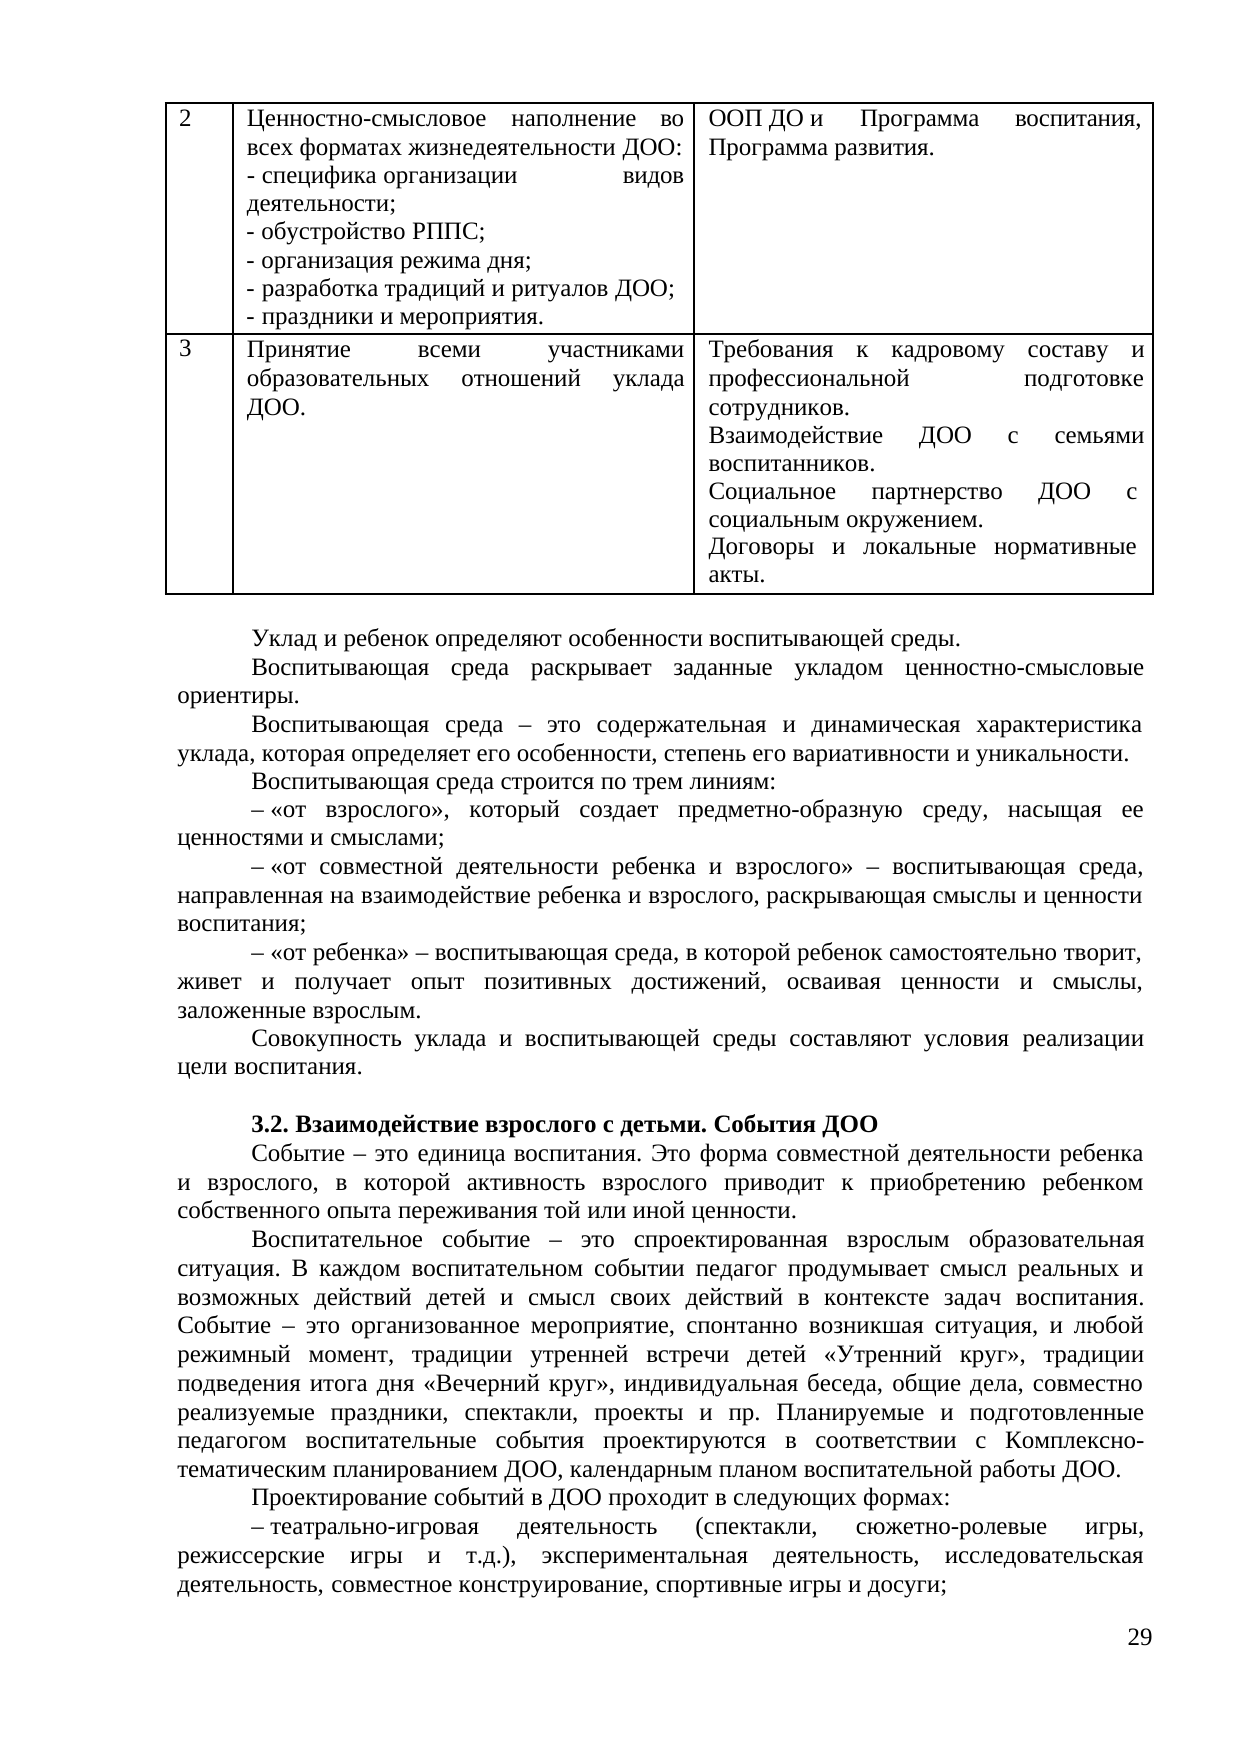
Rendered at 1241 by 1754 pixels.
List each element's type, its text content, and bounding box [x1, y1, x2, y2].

text Уклад и ребенок определяют особенности воспитывающей среды. [251, 623, 1196, 652]
list «от ребенка» – воспитывающая среда, в которой ребенок самостоятельно творит, живет и получает опыт позитивных достижений, осваивая ценности и смыслы, заложенные взрослым. [177, 937, 1143, 1023]
table_header 2 [167, 104, 232, 332]
table_header ООП ДО и Программа воспитания, Программа развития. [695, 104, 1152, 332]
text Проектирование событий в ДОО проходит в следующих формах: [251, 1483, 1196, 1511]
subtitle Взаимодействие взрослого с детьми. События ДОО [251, 1109, 1196, 1138]
text Воспитательное событие – это спроектированная взрослым образовательная ситуация. В каждом воспитательном событии педагог продумывает смысл реальных и возможных действий детей и смысл своих действий в контексте задач воспитания. Событие – это организованное мероприятие, спонтанно возникшая ситуация, и любой режимный момент, традиции утренней встречи детей «Утренний круг», традиции подведения итога дня «Вечерний круг», индивидуальная беседа, общие дела, совместно реализуемые праздники, спектакли, проекты и пр. Планируемые и подготовленные педагогом воспитательные события проектируются в соответствии с Комплексно- тематическим планированием ДОО, календарным планом воспитательной работы ДОО. [177, 1224, 1144, 1483]
text Воспитывающая среда – это содержательная и динамическая характеристика уклада, которая определяет его особенности, степень его вариативности и уникальности. [177, 709, 1142, 767]
list «от совместной деятельности ребенка и взрослого» – воспитывающая среда, направленная на взаимодействие ребенка и взрослого, раскрывающая смыслы и ценности воспитания; [177, 851, 1144, 937]
text Воспитывающая среда раскрывает заданные укладом ценностно-смысловые ориентиры. [177, 652, 1144, 709]
list театрально-игровая деятельность (спектакли, сюжетно-ролевые игры, режиссерские игры и т.д.), экспериментальная деятельность, исследовательская деятельность, совместное конструирование, спортивные игры и досуги; [177, 1511, 1144, 1598]
text Совокупность уклада и воспитывающей среды составляют условия реализации цели воспитания. [177, 1023, 1144, 1080]
text Событие – это единица воспитания. Это форма совместной деятельности ребенка и взрослого, в которой активность взрослого приводит к приобретению ребенком собственного опыта переживания той или иной ценности. [177, 1138, 1144, 1224]
table_header Ценностно-смысловое наполнение во всех форматах жизнедеятельности ДОО: специфика организации видов деятельности; обустройство РППС; организация режима дня; разработка традиций и ритуалов ДОО; праздники и мероприятия. [234, 104, 693, 332]
table_cell Требования к кадровому составу и профессиональной подготовке сотрудников. Взаимодействие ДОО с семьями воспитанников. Социальное партнерство ДОО с социальным окружением. Договоры и локальные нормативные акты. [695, 335, 1152, 593]
table_cell Принятие всеми участниками образовательных отношений уклада ДОО. [234, 335, 693, 593]
list «от взрослого», который создает предметно-образную среду, насыщая ее ценностями и смыслами; [177, 795, 1143, 851]
text Воспитывающая среда строится по трем линиям: [251, 767, 1196, 795]
table_cell 3 [167, 335, 232, 593]
